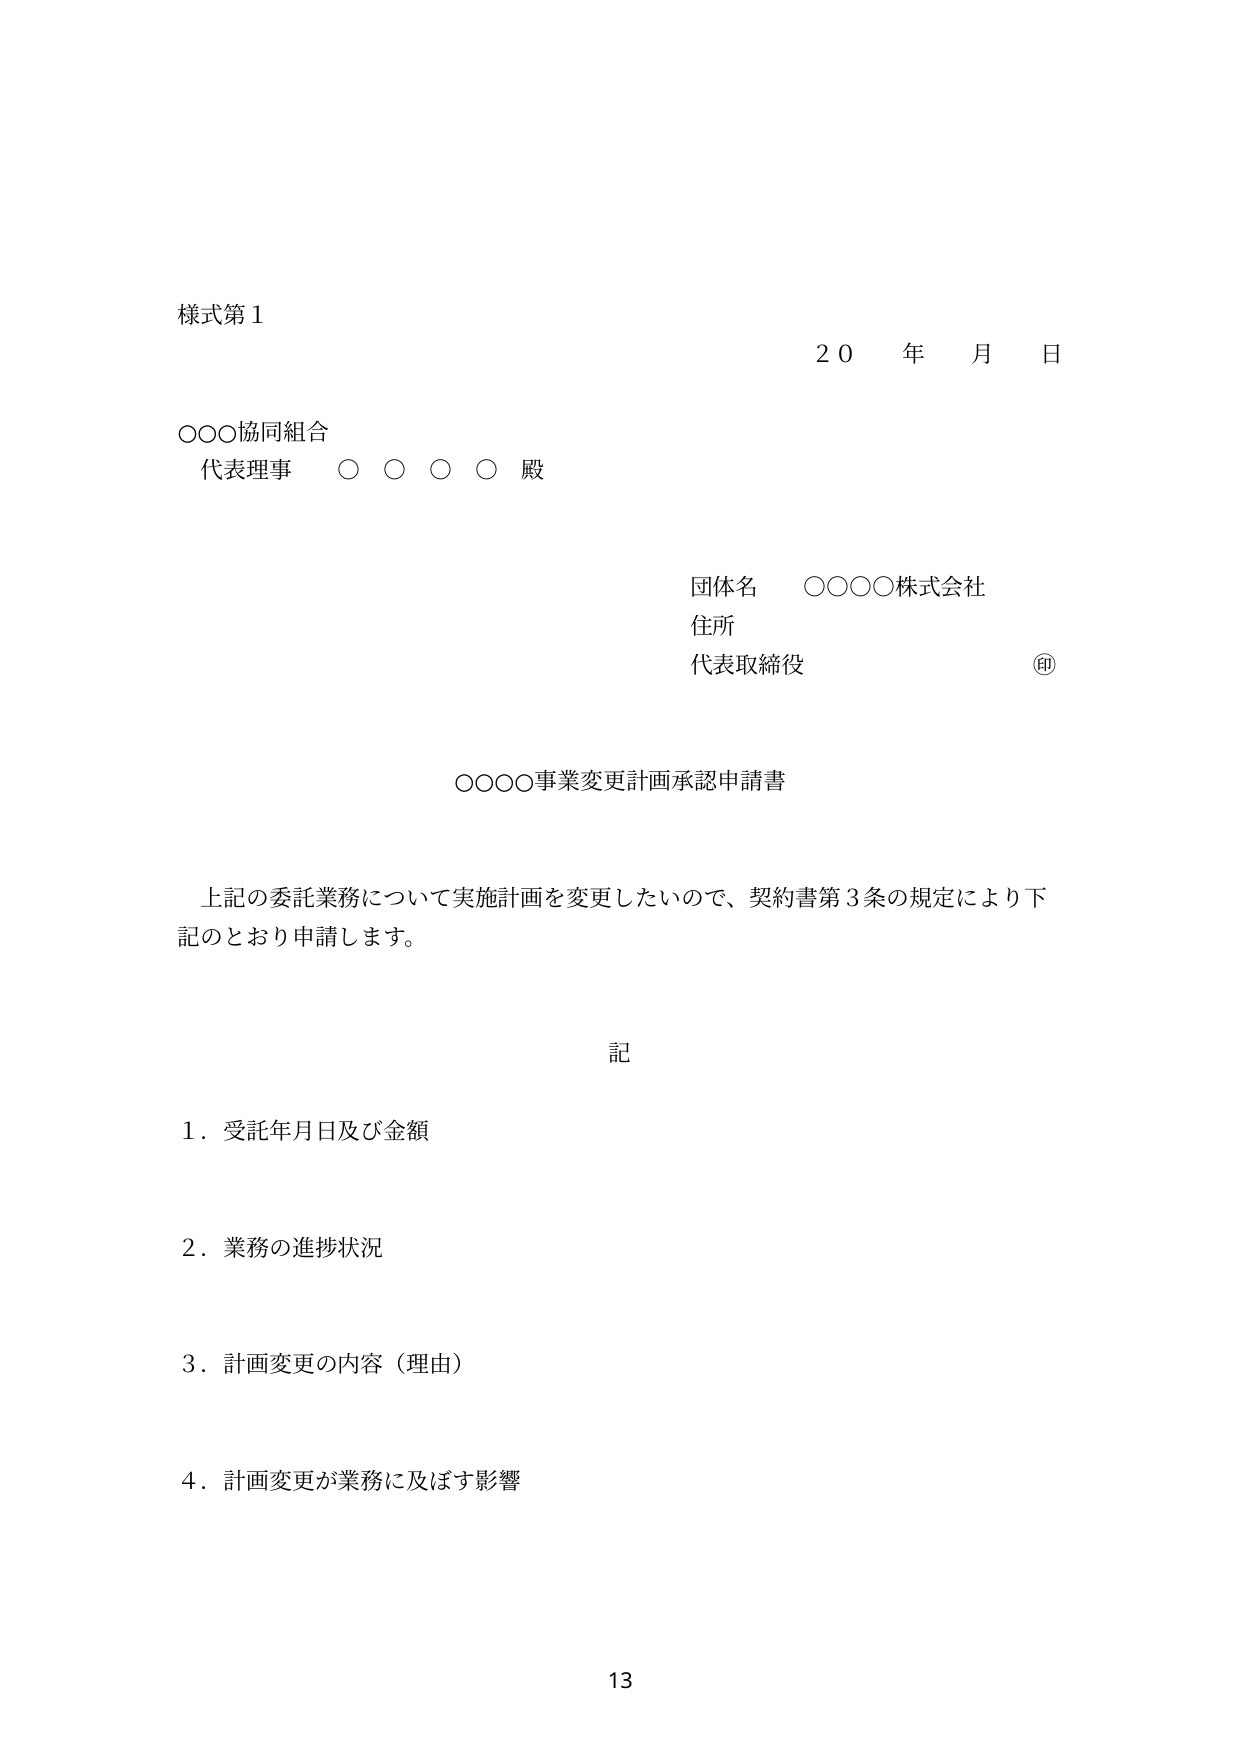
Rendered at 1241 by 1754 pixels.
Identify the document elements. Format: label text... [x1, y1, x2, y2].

text 様式第１ [177, 294, 1063, 333]
text ○○○協同組合 [177, 411, 1063, 449]
text ２０ 年 月 日 [177, 333, 1063, 372]
text ２．業務の進捗状況 [177, 1227, 1063, 1266]
text 記 [177, 1032, 1063, 1071]
text 上記の委託業務について実施計画を変更したいので、契約書第３条の規定により下記のとおり申請します。 [177, 877, 1063, 955]
text 代表理事 ○ ○ ○ ○ 殿 [177, 449, 1063, 488]
text ３．計画変更の内容（理由） [177, 1343, 1063, 1382]
text 住所 [690, 605, 1063, 644]
text ４．計画変更が業務に及ぼす影響 [177, 1460, 1063, 1499]
text １．受託年月日及び金額 [177, 1110, 1063, 1149]
text 団体名 ○○○○株式会社 [690, 566, 1063, 605]
text 代表取締役 ㊞ [690, 644, 1063, 683]
text ○○○○事業変更計画承認申請書 [177, 760, 1063, 799]
